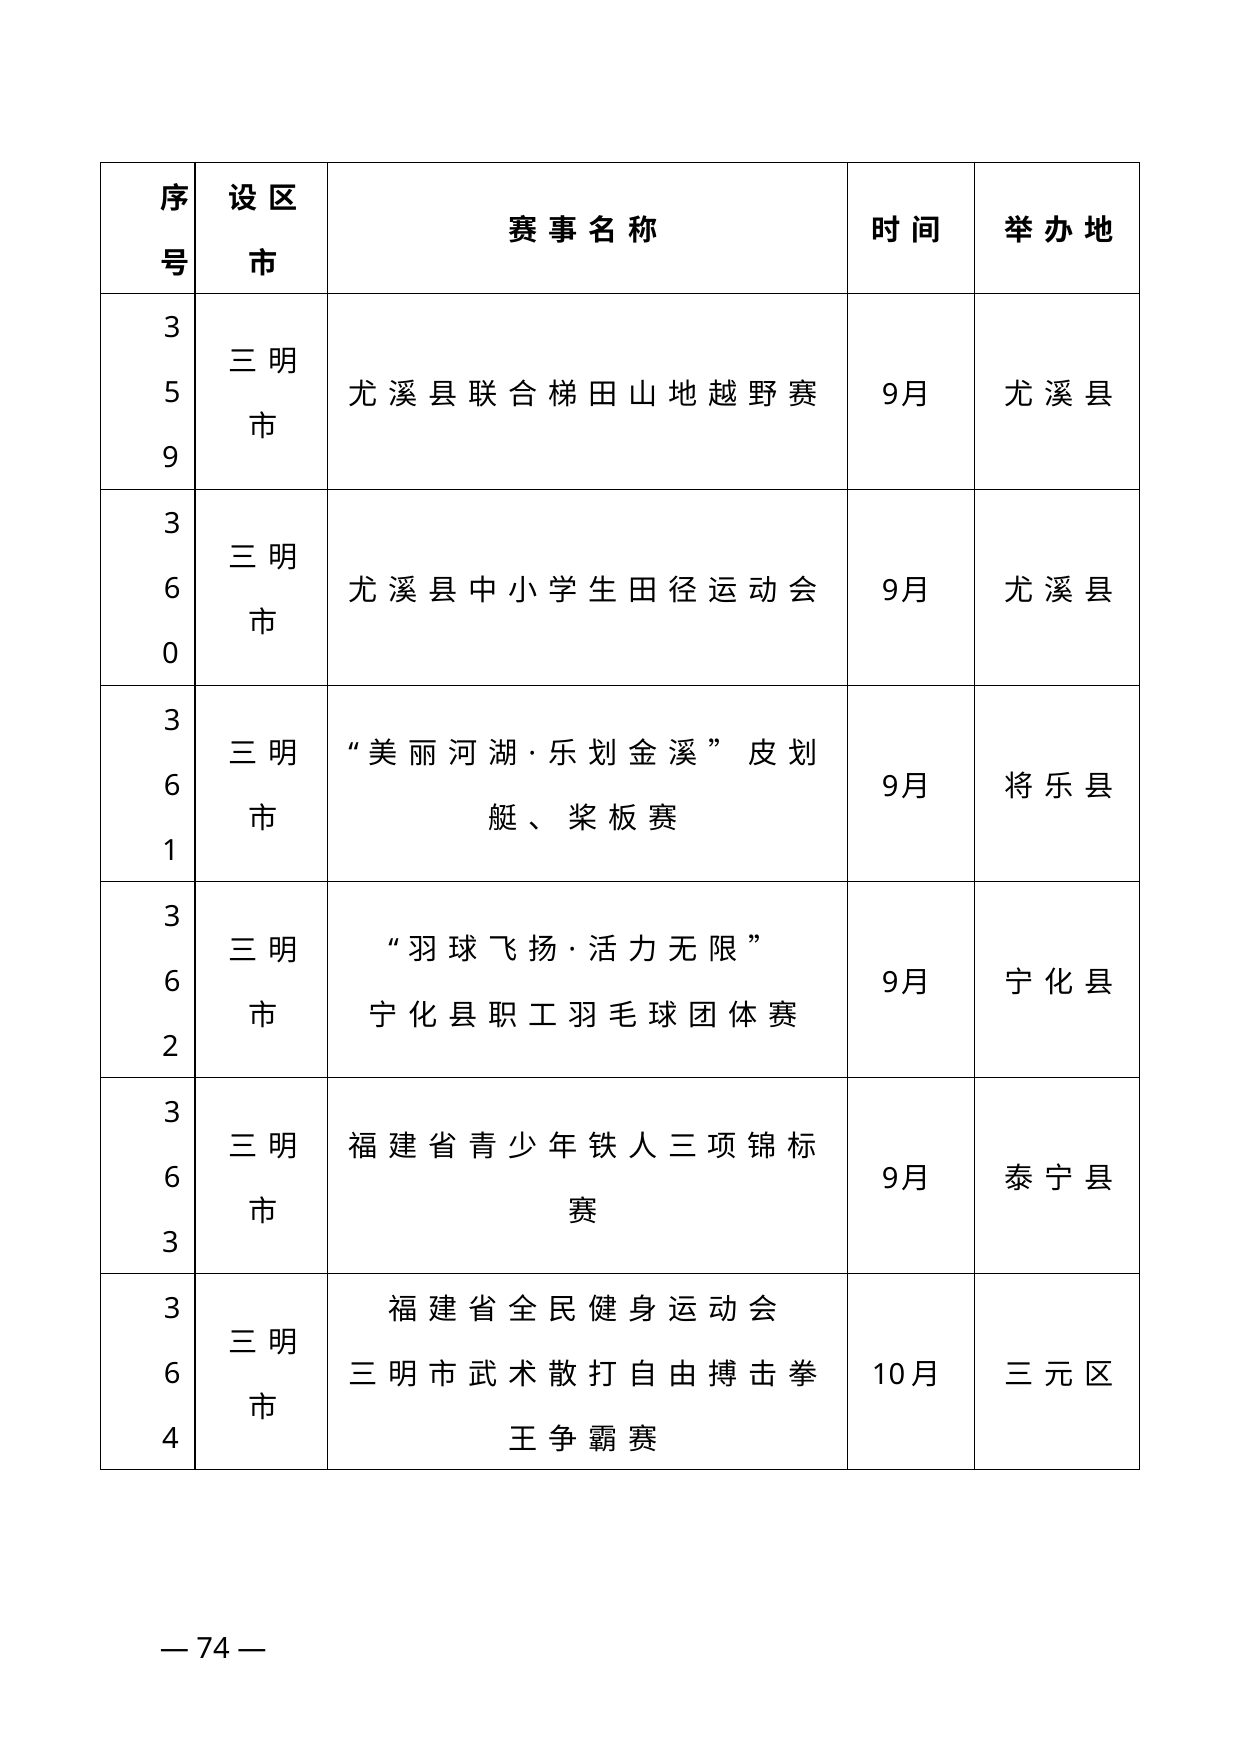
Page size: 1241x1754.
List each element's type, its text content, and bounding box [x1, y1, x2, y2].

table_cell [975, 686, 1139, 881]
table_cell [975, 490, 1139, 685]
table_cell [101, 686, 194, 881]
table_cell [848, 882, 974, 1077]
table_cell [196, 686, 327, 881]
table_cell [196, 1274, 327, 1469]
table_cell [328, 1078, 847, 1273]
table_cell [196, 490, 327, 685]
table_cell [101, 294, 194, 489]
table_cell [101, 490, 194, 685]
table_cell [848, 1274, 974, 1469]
table_header 赛事名称 [328, 163, 847, 293]
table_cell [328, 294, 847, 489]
table_header 序号 [101, 163, 194, 293]
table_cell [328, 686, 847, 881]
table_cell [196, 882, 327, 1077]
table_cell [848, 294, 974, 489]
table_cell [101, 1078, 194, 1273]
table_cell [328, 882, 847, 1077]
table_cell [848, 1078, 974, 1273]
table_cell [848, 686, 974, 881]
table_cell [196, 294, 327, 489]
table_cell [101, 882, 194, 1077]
table_header 时间 [848, 163, 974, 293]
table_header 设区市 [196, 163, 327, 293]
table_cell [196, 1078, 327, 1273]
table_header 举办地 [975, 163, 1139, 293]
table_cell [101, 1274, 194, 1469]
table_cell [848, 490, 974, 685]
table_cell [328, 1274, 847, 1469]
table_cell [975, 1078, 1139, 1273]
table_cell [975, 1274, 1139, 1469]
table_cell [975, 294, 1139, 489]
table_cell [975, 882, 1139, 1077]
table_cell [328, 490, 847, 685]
